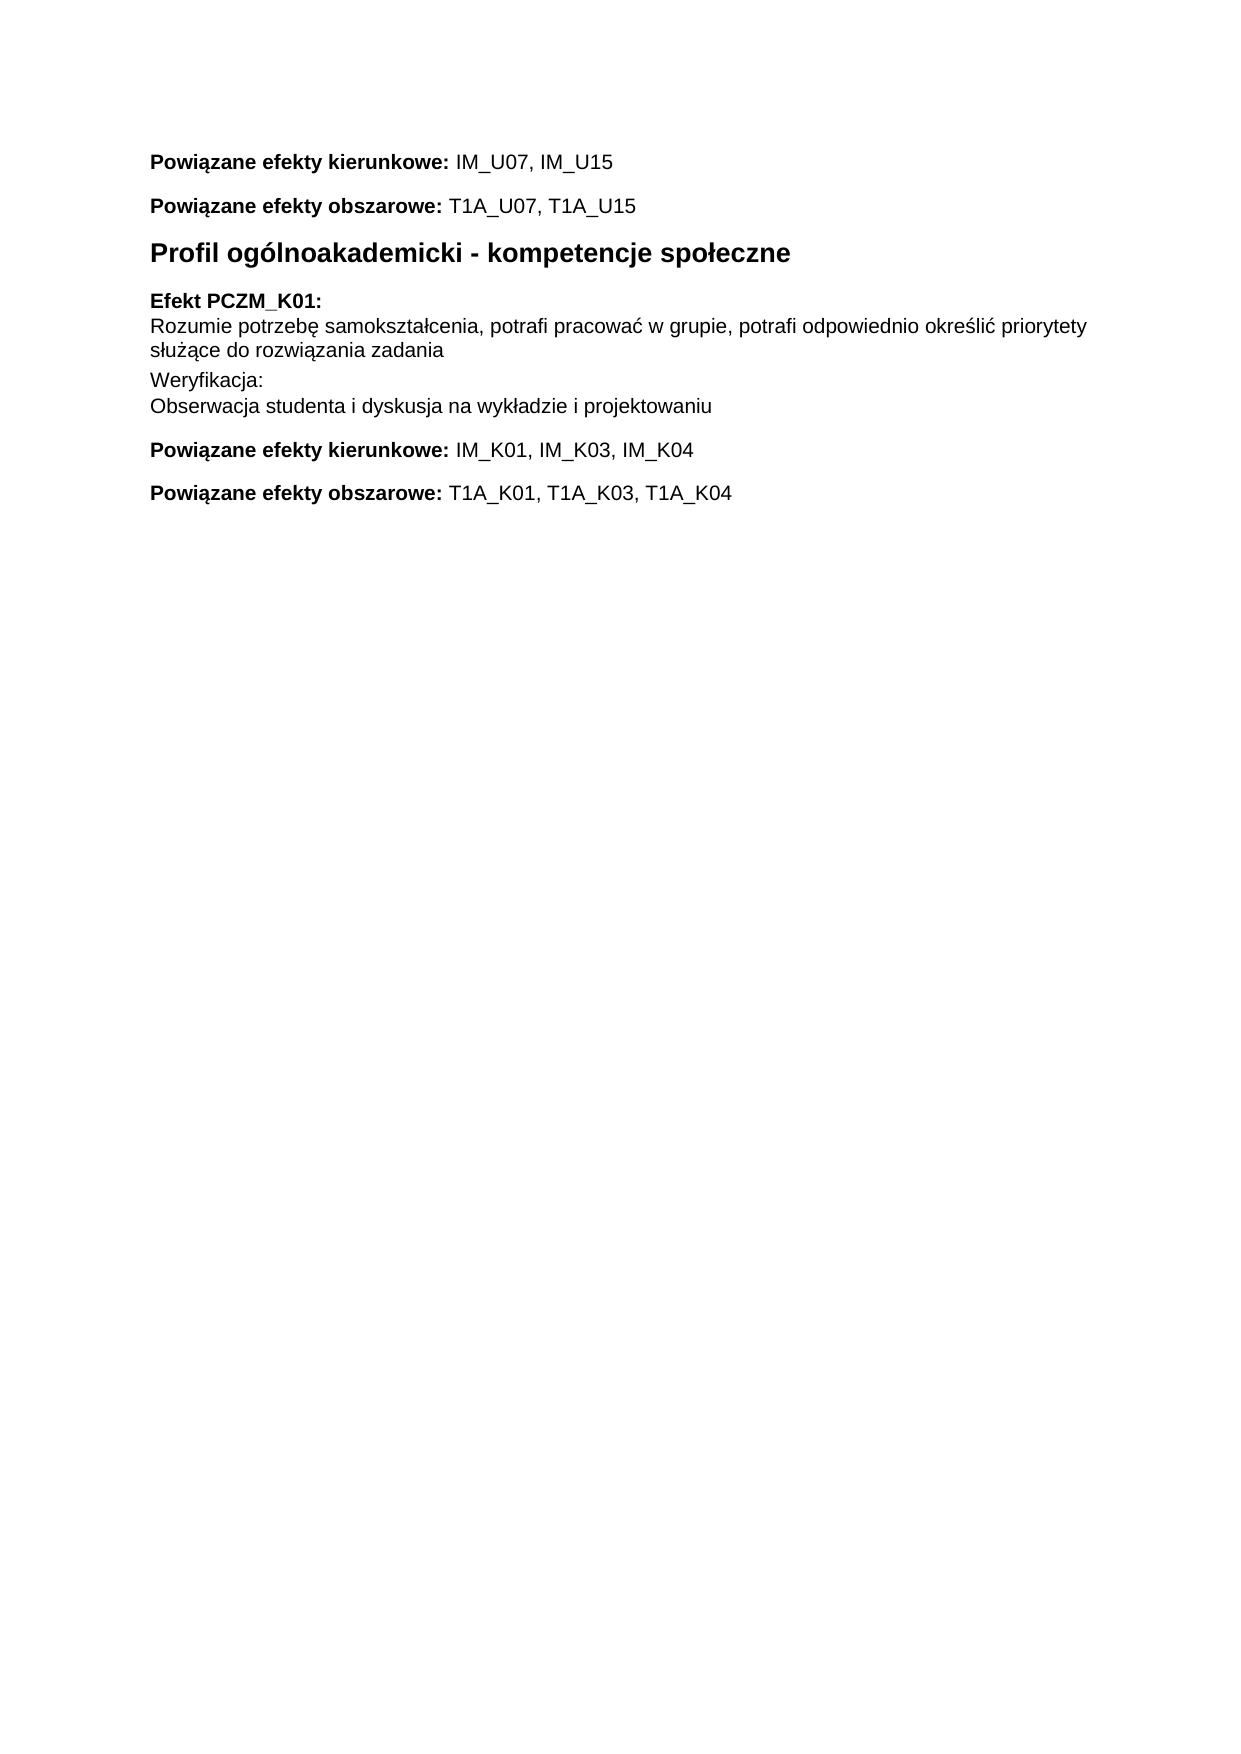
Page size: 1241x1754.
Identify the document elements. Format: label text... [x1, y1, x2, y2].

text Efekt PCZM_K01: [150, 288, 1090, 312]
text Powiązane efekty kierunkowe: IM_K01, IM_K03, IM_K04 [150, 437, 1090, 461]
subtitle Profil ogólnoakademicki - kompetencje społeczne [150, 237, 1090, 269]
text Obserwacja studenta i dyskusja na wykładzie i projektowaniu [150, 394, 1090, 418]
text Rozumie potrzebę samokształcenia, potrafi pracować w grupie, potrafi odpowiednio określić priorytety służące do rozwiązania zadania [150, 313, 1090, 361]
text Powiązane efekty obszarowe: T1A_U07, T1A_U15 [150, 194, 1090, 218]
text Powiązane efekty obszarowe: T1A_K01, T1A_K03, T1A_K04 [150, 481, 1090, 505]
text Powiązane efekty kierunkowe: IM_U07, IM_U15 [150, 150, 1090, 174]
text Weryfikacja: [150, 368, 1090, 392]
